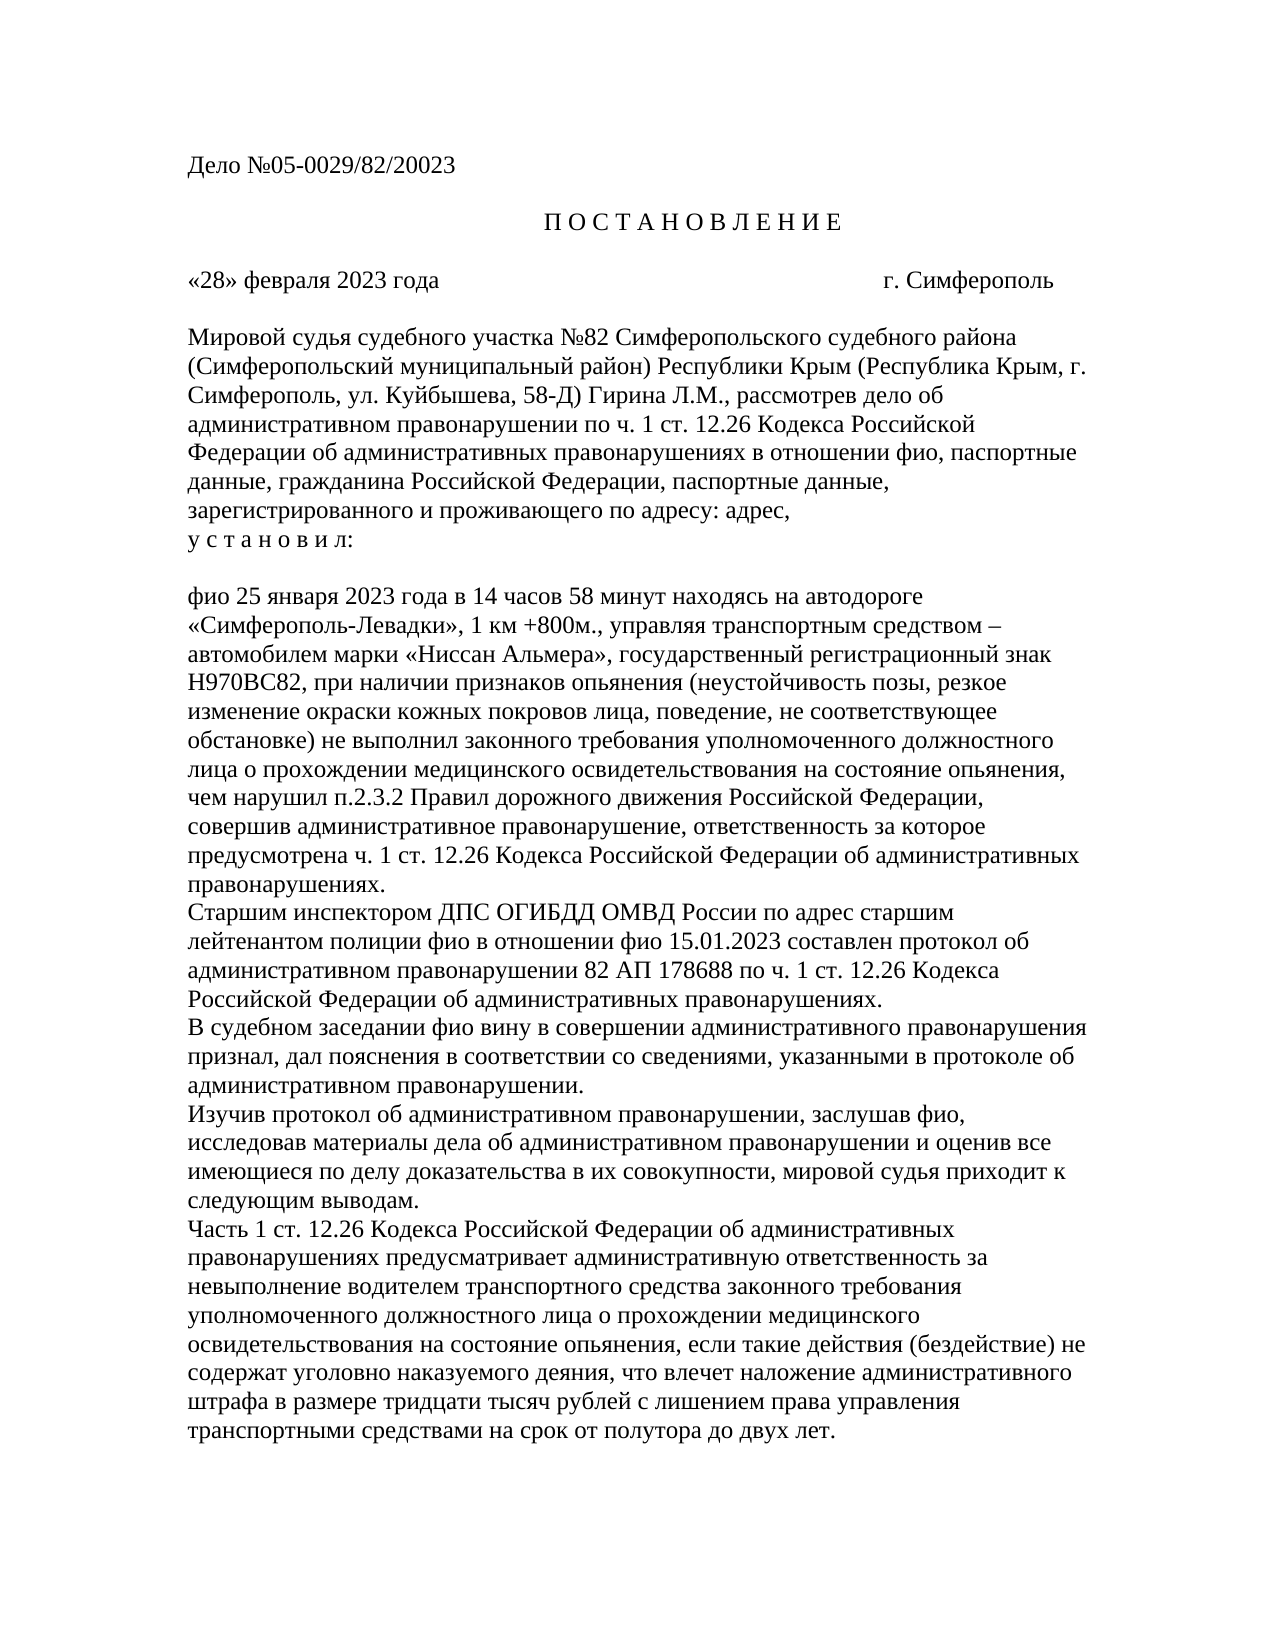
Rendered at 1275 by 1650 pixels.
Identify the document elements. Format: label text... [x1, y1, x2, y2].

text Старшим инспектором ДПС ОГИБДД ОМВД России по адрес старшим лейтенантом полиции фио в отношении фио 15.01.2023 составлен протокол об административном правонарушении 82 АП 178688 по ч. 1 ст. 12.26 Кодекса Российской Федерации об административных правонарушениях. [187, 897, 1087, 1012]
text фио 25 января 2023 года в 14 часов 58 минут находясь на автодороге «Симферополь-Левадки», 1 км +800м., управляя транспортным средством – автомобилем марки «Ниссан Альмера», государственный регистрационный знак Н970ВС82, при наличии признаков опьянения (неустойчивость позы, резкое изменение окраски кожных покровов лица, поведение, не соответствующее обстановке) не выполнил законного требования уполномоченного должностного лица о прохождении медицинского освидетельствования на состояние опьянения, чем нарушил п.2.3.2 Правил дорожного движения Российской Федерации, совершив административное правонарушение, ответственность за которое предусмотрена ч. 1 ст. 12.26 Кодекса Российской Федерации об административных правонарушениях. [187, 581, 1087, 897]
text Изучив протокол об административном правонарушении, заслушав фио, исследовав материалы дела об административном правонарушении и оценив все имеющиеся по делу доказательства в их совокупности, мировой судья приходит к следующим выводам. [187, 1099, 1087, 1214]
text Часть 1 ст. 12.26 Кодекса Российской Федерации об административных правонарушениях предусматривает административную ответственность за невыполнение водителем транспортного средства законного требования уполномоченного должностного лица о прохождении медицинского освидетельствования на состояние опьянения, если такие действия (бездействие) не содержат уголовно наказуемого деяния, что влечет наложение административного штрафа в размере тридцати тысяч рублей с лишением права управления транспортными средствами на срок от полутора до двух лет. [187, 1214, 1087, 1444]
text «28» февраля 2023 года г. Симферополь [187, 265, 1087, 294]
text у с т а н о в и л: [187, 524, 1087, 552]
text Дело №05-0029/82/20023 [187, 150, 1087, 179]
text Мировой судья судебного участка №82 Симферопольского судебного района (Симферопольский муниципальный район) Республики Крым (Республика Крым, г. Симферополь, ул. Куйбышева, 58-Д) Гирина Л.М., рассмотрев дело об административном правонарушении по ч. 1 ст. 12.26 Кодекса Российской Федерации об административных правонарушениях в отношении фио, паспортные данные, гражданина Российской Федерации, паспортные данные, зарегистрированного и проживающего по адресу: адрес, [187, 322, 1087, 524]
text В судебном заседании фио вину в совершении административного правонарушения признал, дал пояснения в соответствии со сведениями, указанными в протоколе об административном правонарушении. [187, 1012, 1087, 1099]
text П О С Т А Н О В Л Е Н И Е [187, 207, 1087, 236]
